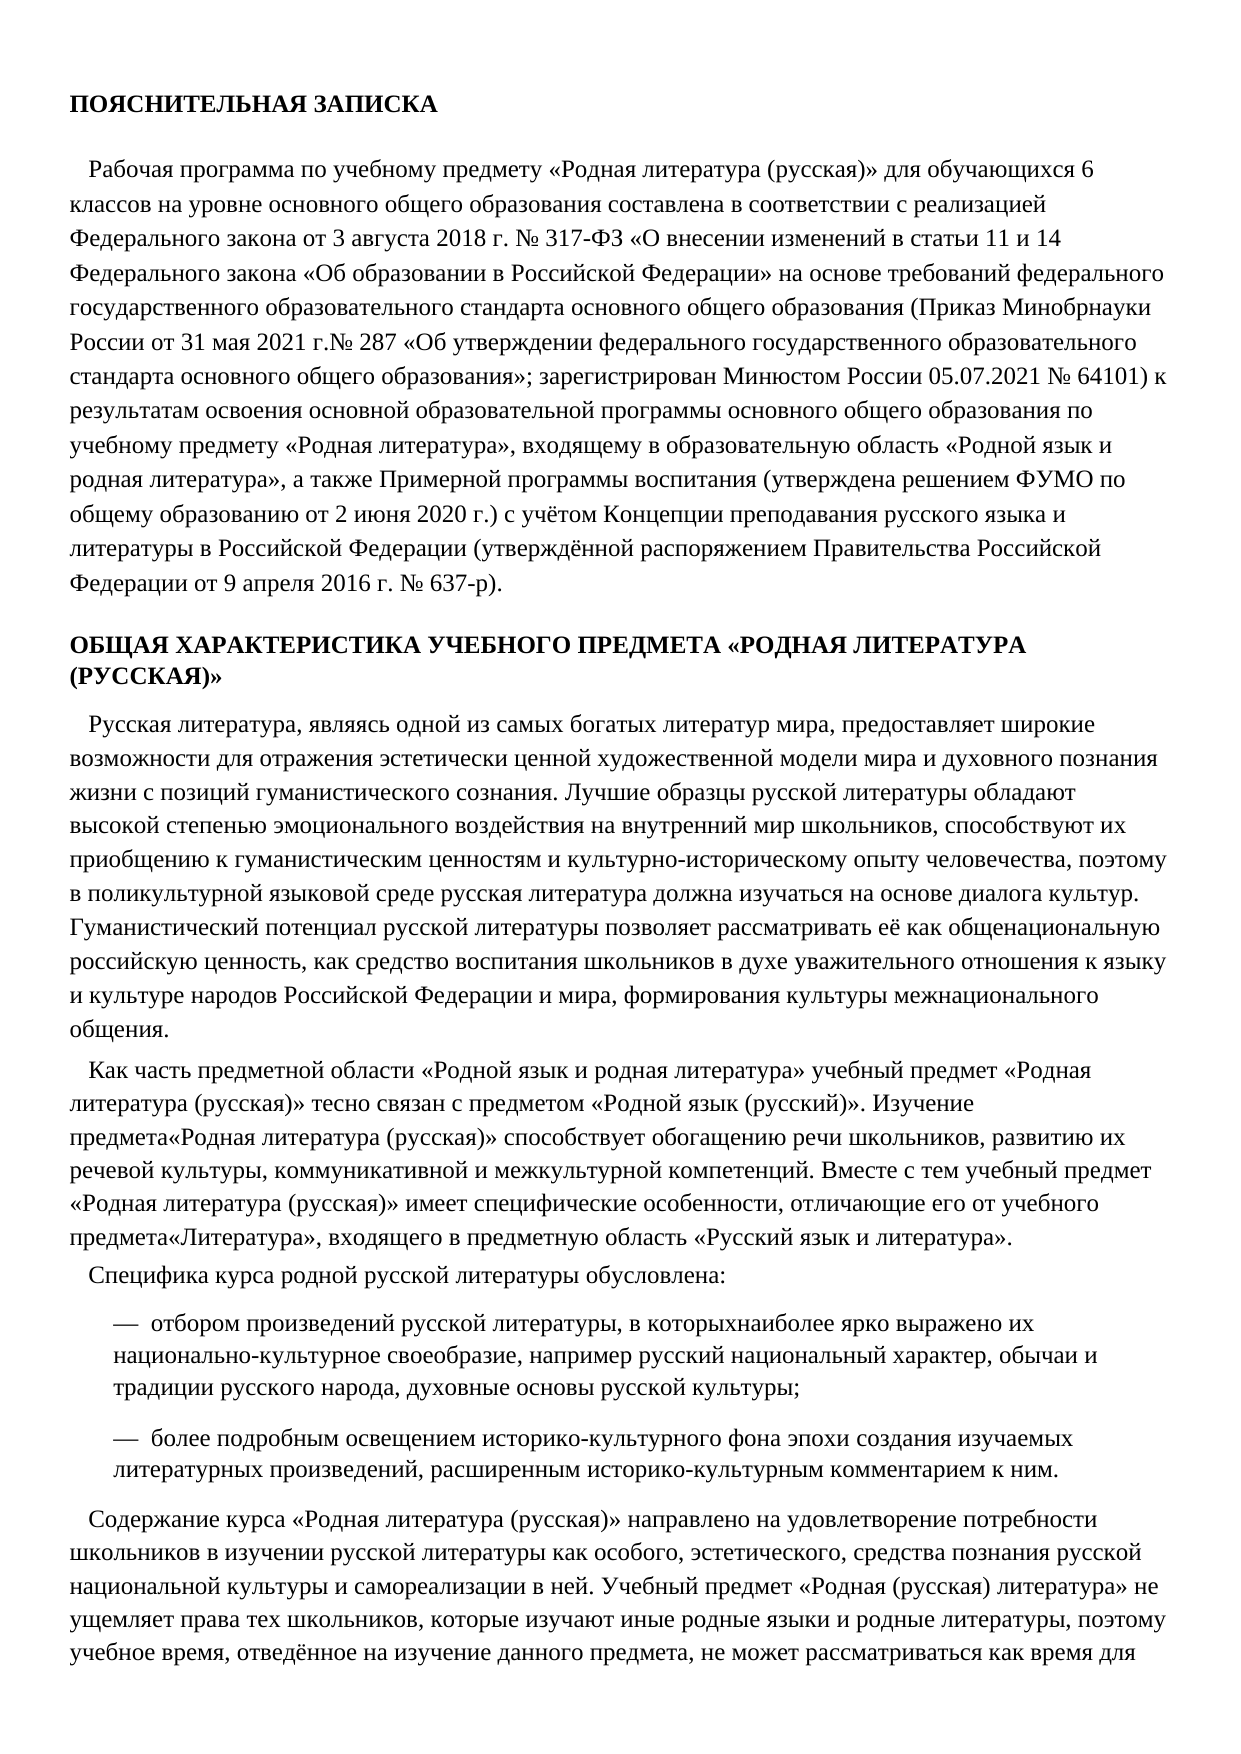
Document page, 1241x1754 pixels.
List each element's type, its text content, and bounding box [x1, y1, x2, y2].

text Специфика курса родной русской литературы обусловлена: [88, 1262, 1172, 1289]
text Содержание курса «Родная литература (русская)» направлено на удовлетворение потребности школьников в изучении русской литературы как особого, эстетического, средства познания русской национальной культуры и самореализации в ней. Учебный предмет «Родная (русская) литература» не ущемляет права тех школьников, которые изучают иные родные языки и родные литературы, поэтому учебное время, отведённое на изучение данного предмета, не может рассматриваться как время для [69, 1504, 1172, 1666]
text Как часть предметной области «Родной язык и родная литература» учебный предмет «Родная литература (русская)» тесно связан с предметом «Родной язык (русский)». Изучение предмета«Родная литература (русская)» способствует обогащению речи школьников, развитию их речевой культуры, коммуникативной и межкультурной компетенций. Вместе с тем учебный предмет «Родная литература (русская)» имеет специфические особенности, отличающие его от учебного предмета«Литература», входящего в предметную область «Русский язык и литература». [69, 1055, 1157, 1250]
text ПОЯСНИТЕЛЬНАЯ ЗАПИСКА [69, 91, 1172, 118]
text ОБЩАЯ ХАРАКТЕРИСТИКА УЧЕБНОГО ПРЕДМЕТА «РОДНАЯ ЛИТЕРАТУРА (РУССКАЯ)» [69, 630, 1037, 689]
text Рабочая программа по учебному предмету «Родная литература (русская)» для обучающихся 6 классов на уровне основного общего образования составлена в соответствии с реализацией Федерального закона от 3 августа 2018 г. № 317-ФЗ «О внесении изменений в статьи 11 и 14 Федерального закона «Об образовании в Российской Федерации» на основе требований федерального государственного образовательного стандарта основного общего образования (Приказ Минобрнауки России от 31 мая 2021 г.№ 287 «Об утверждении федерального государственного образовательного стандарта основного общего образования»; зарегистрирован Минюстом России 05.07.2021 № 64101) к результатам освоения основной образовательной программы основного общего образования по учебному предмету «Родная литература», входящему в образовательную область «Родной язык и родная литература», а также Примерной программы воспитания (утверждена решением ФУМО по общему образованию от 2 июня 2020 г.) с учётом Концепции преподавания русского языка и литературы в Российской Федерации (утверждённой распоряжением Правительства Российской Федерации от 9 апреля 2016 г. № 637-р). [69, 154, 1172, 597]
text — более подробным освещением историко-культурного фона эпохи создания изучаемых литературных произведений, расширенным историко-культурным комментарием к ним. [113, 1423, 1082, 1483]
text — отбором произведений русской литературы, в которыхнаиболее ярко выражено их национально-культурное своеобразие, например русский национальный характер, обычаи и традиции русского народа, духовные основы русской культуры; [113, 1308, 1112, 1401]
text Русская литература, являясь одной из самых богатых литератур мира, предоставляет широкие возможности для отражения эстетически ценной художественной модели мира и духовного познания жизни с позиций гуманистического сознания. Лучшие образцы русской литературы обладают высокой степенью эмоционального воздействия на внутренний мир школьников, способствуют их приобщению к гуманистическим ценностям и культурно-историческому опыту человечества, поэтому в поликультурной языковой среде русская литература должна изучаться на основе диалога культур. Гуманистический потенциал русской литературы позволяет рассматривать её как общенациональную российскую ценность, как средство воспитания школьников в духе уважительного отношения к языку и культуре народов Российской Федерации и мира, формирования культуры межнационального общения. [69, 709, 1172, 1042]
